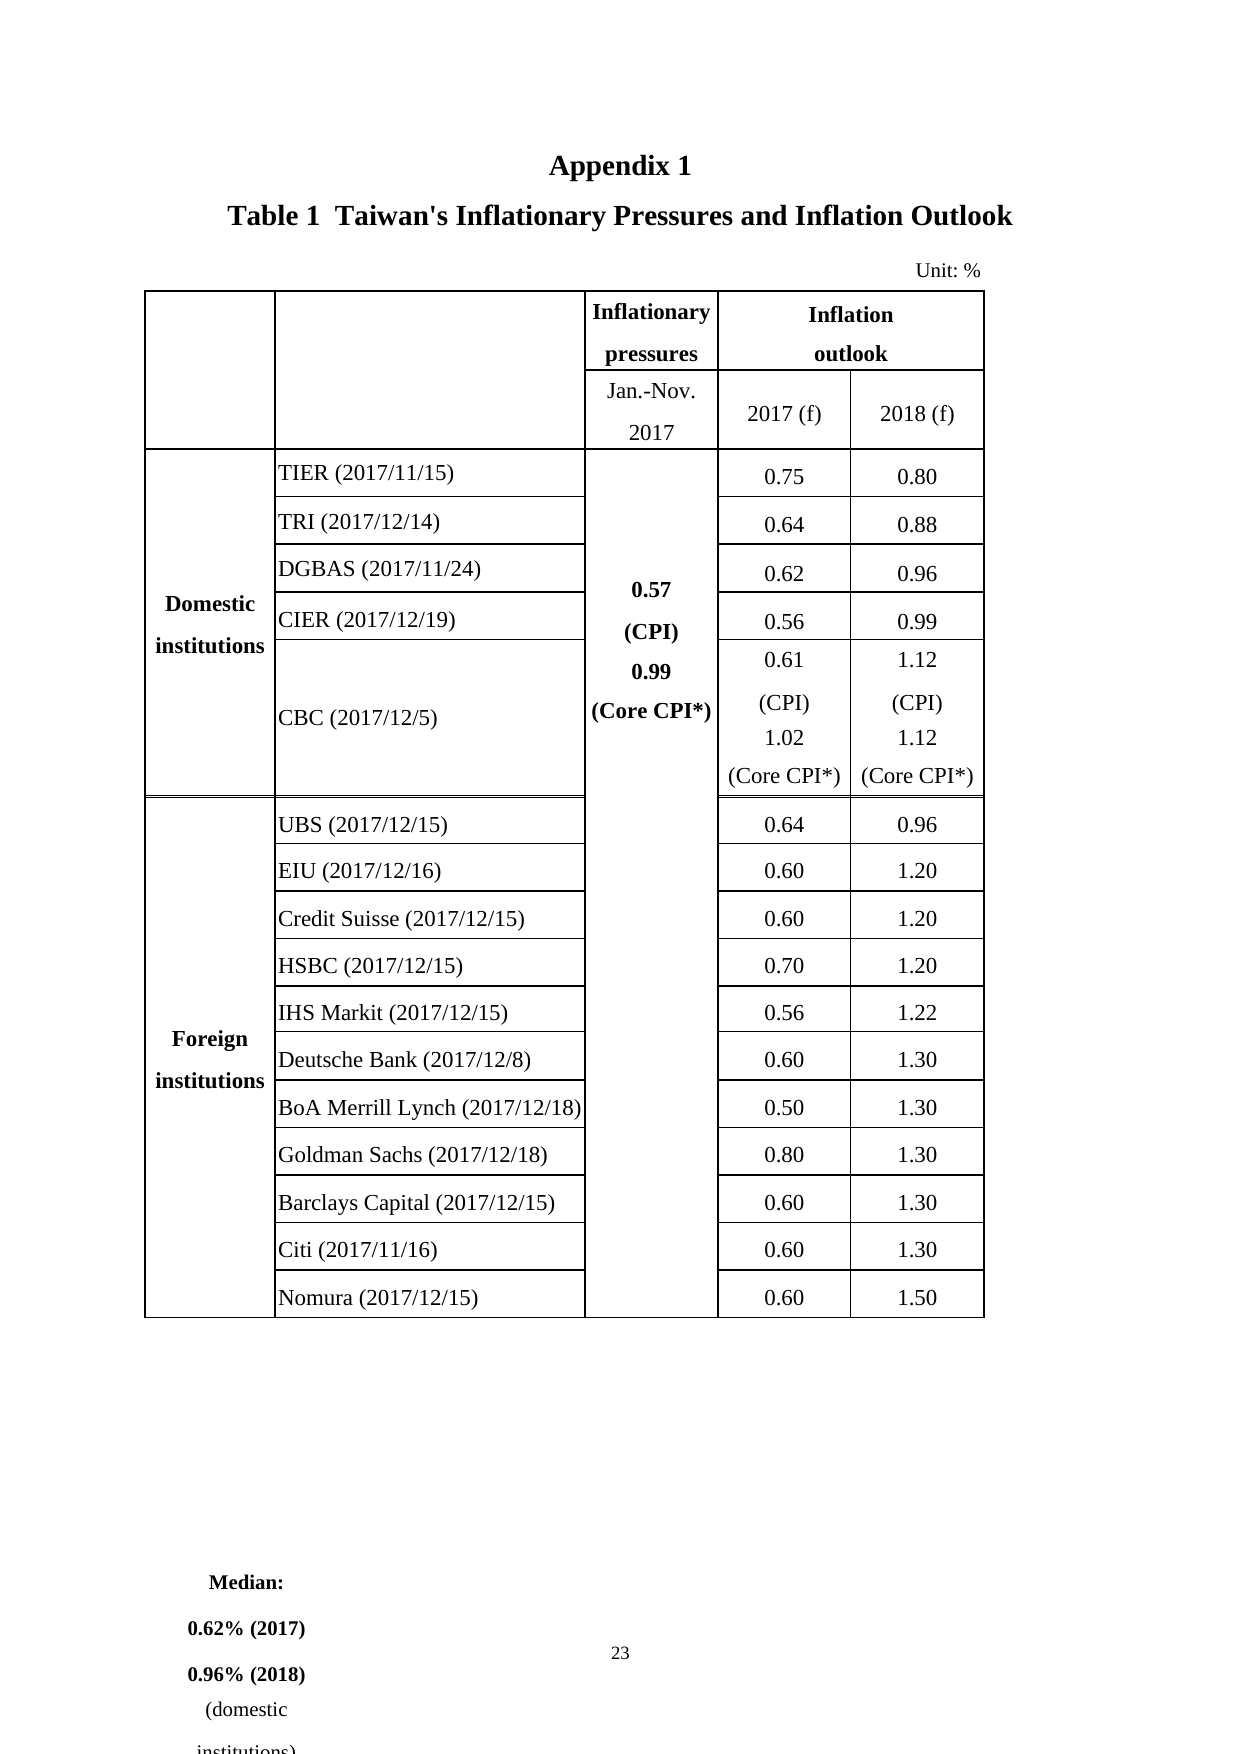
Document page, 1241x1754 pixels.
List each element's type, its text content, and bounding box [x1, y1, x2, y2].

table_cell 0.80 [719, 1128, 850, 1174]
table_cell Foreign institutions [146, 798, 274, 1317]
table_cell IHS Markit (2017/12/15) [276, 987, 584, 1031]
table_cell 1.30 [851, 1176, 983, 1222]
table_cell 1.20 [851, 939, 983, 985]
text Table 1 Taiwan's Inflationary Pressures and Inflation Outlook [148, 186, 1092, 236]
table_cell 1.20 [851, 892, 983, 938]
table_cell Inflationary pressures [586, 292, 717, 369]
table_cell 1.30 [851, 1032, 983, 1079]
table_cell DGBAS (2017/11/24) [276, 545, 584, 591]
table_cell 0.64 [719, 798, 850, 843]
table_cell Nomura (2017/12/15) [276, 1271, 584, 1317]
table_cell 1.50 [851, 1271, 983, 1317]
table_cell 0.50 [719, 1081, 850, 1127]
table_cell Citi (2017/11/16) [276, 1223, 584, 1269]
table_cell Deutsche Bank (2017/12/8) [276, 1032, 584, 1079]
table_cell 0.60 [719, 1032, 850, 1079]
table_cell 1.12 (CPI) 1.12 (Core CPI*) [851, 640, 983, 795]
table_cell 0.99 [851, 593, 983, 639]
table_cell 0.88 [851, 497, 983, 543]
table_cell [276, 292, 584, 448]
table_cell Goldman Sachs (2017/12/18) [276, 1128, 584, 1174]
table_cell 2017 (f) [719, 371, 850, 448]
table_cell Jan.-Nov. 2017 [586, 371, 717, 448]
table_cell 0.60 [719, 892, 850, 938]
table_cell UBS (2017/12/15) [276, 798, 584, 843]
table_cell 2018 (f) [851, 371, 983, 448]
table_cell HSBC (2017/12/15) [276, 939, 584, 985]
table_cell CBC (2017/12/5) [276, 640, 584, 795]
table_cell CIER (2017/12/19) [276, 593, 584, 639]
table_cell 0.70 [719, 939, 850, 985]
table_cell 0.96 [851, 545, 983, 591]
table_cell 0.56 [719, 987, 850, 1031]
table_cell [146, 292, 274, 448]
text Appendix 1 [148, 136, 1092, 186]
table_cell Barclays Capital (2017/12/15) [276, 1176, 584, 1222]
table_cell 0.64 [719, 497, 850, 543]
table_cell 0.80 [851, 450, 983, 496]
table_cell TRI (2017/12/14) [276, 497, 584, 543]
table_cell 0.60 [719, 1271, 850, 1317]
table_cell 0.61 (CPI) 1.02 (Core CPI*) [719, 640, 850, 795]
table_header Unit: % [145, 236, 984, 289]
table_cell 0.60 [719, 1176, 850, 1222]
table_cell Domestic institutions [146, 450, 274, 795]
table_cell EIU (2017/12/16) [276, 844, 584, 890]
table_cell 0.60 [719, 844, 850, 890]
table_cell 0.56 [719, 593, 850, 639]
table_cell Credit Suisse (2017/12/15) [276, 892, 584, 938]
table_cell 1.30 [851, 1081, 983, 1127]
table_cell 0.57 (CPI) 0.99 (Core CPI*) [586, 450, 717, 1317]
table_cell 1.30 [851, 1223, 983, 1269]
table_cell 1.22 [851, 987, 983, 1031]
table_cell 1.30 [851, 1128, 983, 1174]
table_cell 0.62 [719, 545, 850, 591]
table_cell 1.20 [851, 844, 983, 890]
table_cell 0.75 [719, 450, 850, 496]
table_cell BoA Merrill Lynch (2017/12/18) [276, 1081, 584, 1127]
table_cell TIER (2017/11/15) [276, 450, 584, 496]
table_cell 0.60 [719, 1223, 850, 1269]
table_cell 0.96 [851, 798, 983, 843]
table_cell Inflation outlook [719, 292, 983, 369]
